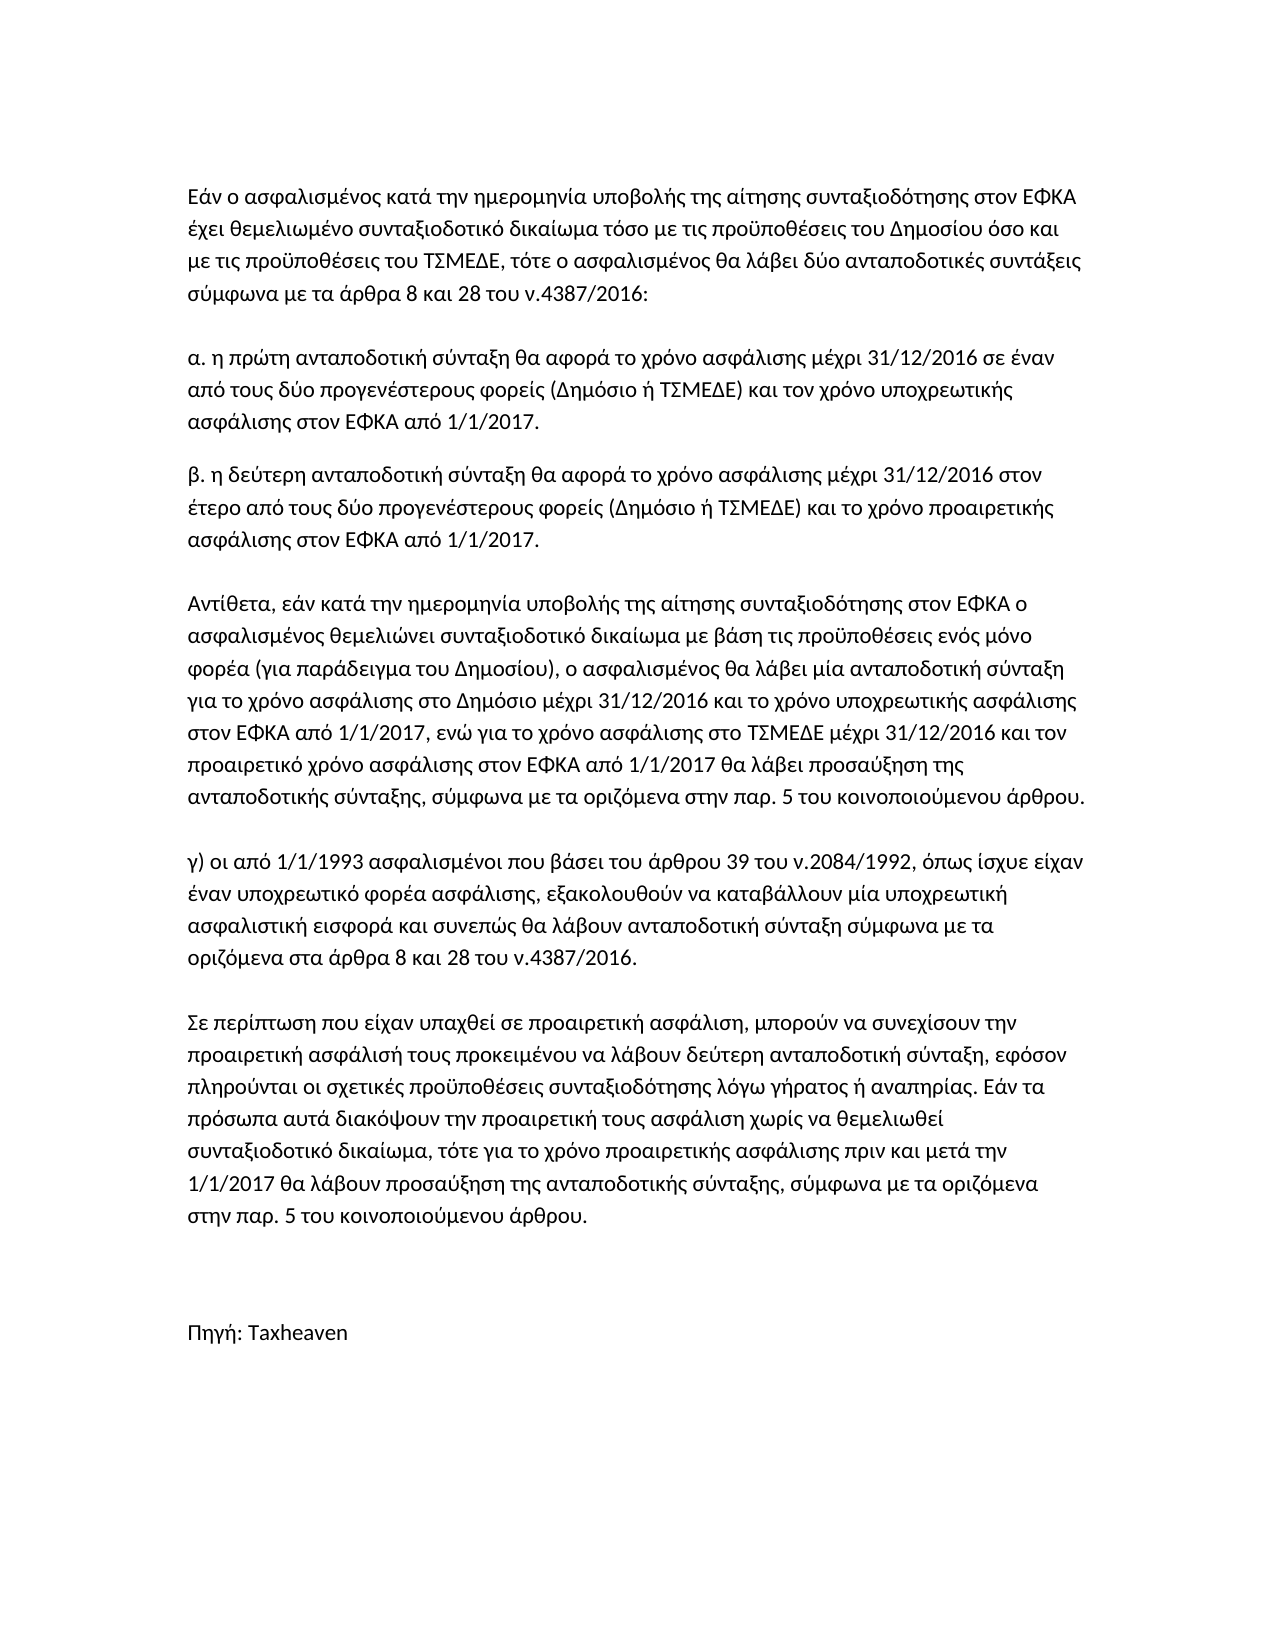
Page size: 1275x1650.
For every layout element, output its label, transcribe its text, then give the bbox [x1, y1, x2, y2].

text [187, 150, 1087, 436]
text Πηγή: Taxheaven [187, 1254, 1087, 1346]
text β. η δεύτερη ανταποδοτική σύνταξη θα αφορά το χρόνο ασφάλισης μέχρι 31/12/2016 στον έτερο από τους δύο προγενέστερους φορείς (Δημόσιο ή ΤΣΜΕΔΕ) και το χρόνο προαιρετικής ασφάλισης στον ΕΦΚΑ από 1/1/2017. Αντίθετα, εάν κατά την ημερομηνία υποβολής της αίτησης συνταξιοδότησης στον ΕΦΚΑ ο ασφαλισμένος θεμελιώνει συνταξιοδοτικό δικαίωμα με βάση τις προϋποθέσεις ενός μόνο φορέα (για παράδειγμα του Δημοσίου), ο ασφαλισμένος θα λάβει μία ανταποδοτική σύνταξη για το χρόνο ασφάλισης στο Δημόσιο μέχρι 31/12/2016 και το χρόνο υποχρεωτικής ασφάλισης στον ΕΦΚΑ από 1/1/2017, ενώ για το χρόνο ασφάλισης στο ΤΣΜΕΔΕ μέχρι 31/12/2016 και τον προαιρετικό χρόνο ασφάλισης στον ΕΦΚΑ από 1/1/2017 θα λάβει προσαύξηση της ανταποδοτικής σύνταξης, σύμφωνα με τα οριζόμενα στην παρ. 5 του κοινοποιούμενου άρθρου. γ) οι από 1/1/1993 ασφαλισμένοι που βάσει του άρθρου 39 του ν.2084/1992, όπως ίσχυε είχαν έναν υποχρεωτικό φορέα ασφάλισης, εξακολουθούν να καταβάλλουν μία υποχρεωτική ασφαλιστική εισφορά και συνεπώς θα λάβουν ανταποδοτική σύνταξη σύμφωνα με τα οριζόμενα στα άρθρα 8 και 28 του ν.4387/2016. Σε περίπτωση που είχαν υπαχθεί σε προαιρετική ασφάλιση, μπορούν να συνεχίσουν την προαιρετική ασφάλισή τους προκειμένου να λάβουν δεύτερη ανταποδοτική σύνταξη, εφόσον πληρούνται οι σχετικές προϋποθέσεις συνταξιοδότησης λόγω γήρατος ή αναπηρίας. Εάν τα πρόσωπα αυτά διακόψουν την προαιρετική τους ασφάλιση χωρίς να θεμελιωθεί συνταξιοδοτικό δικαίωμα, τότε για το χρόνο προαιρετικής ασφάλισης πριν και μετά την 1/1/2017 θα λάβουν προσαύξηση της ανταποδοτικής σύνταξης, σύμφωνα με τα οριζόμενα στην παρ. 5 του κοινοποιούμενου άρθρου. [187, 461, 1087, 1229]
